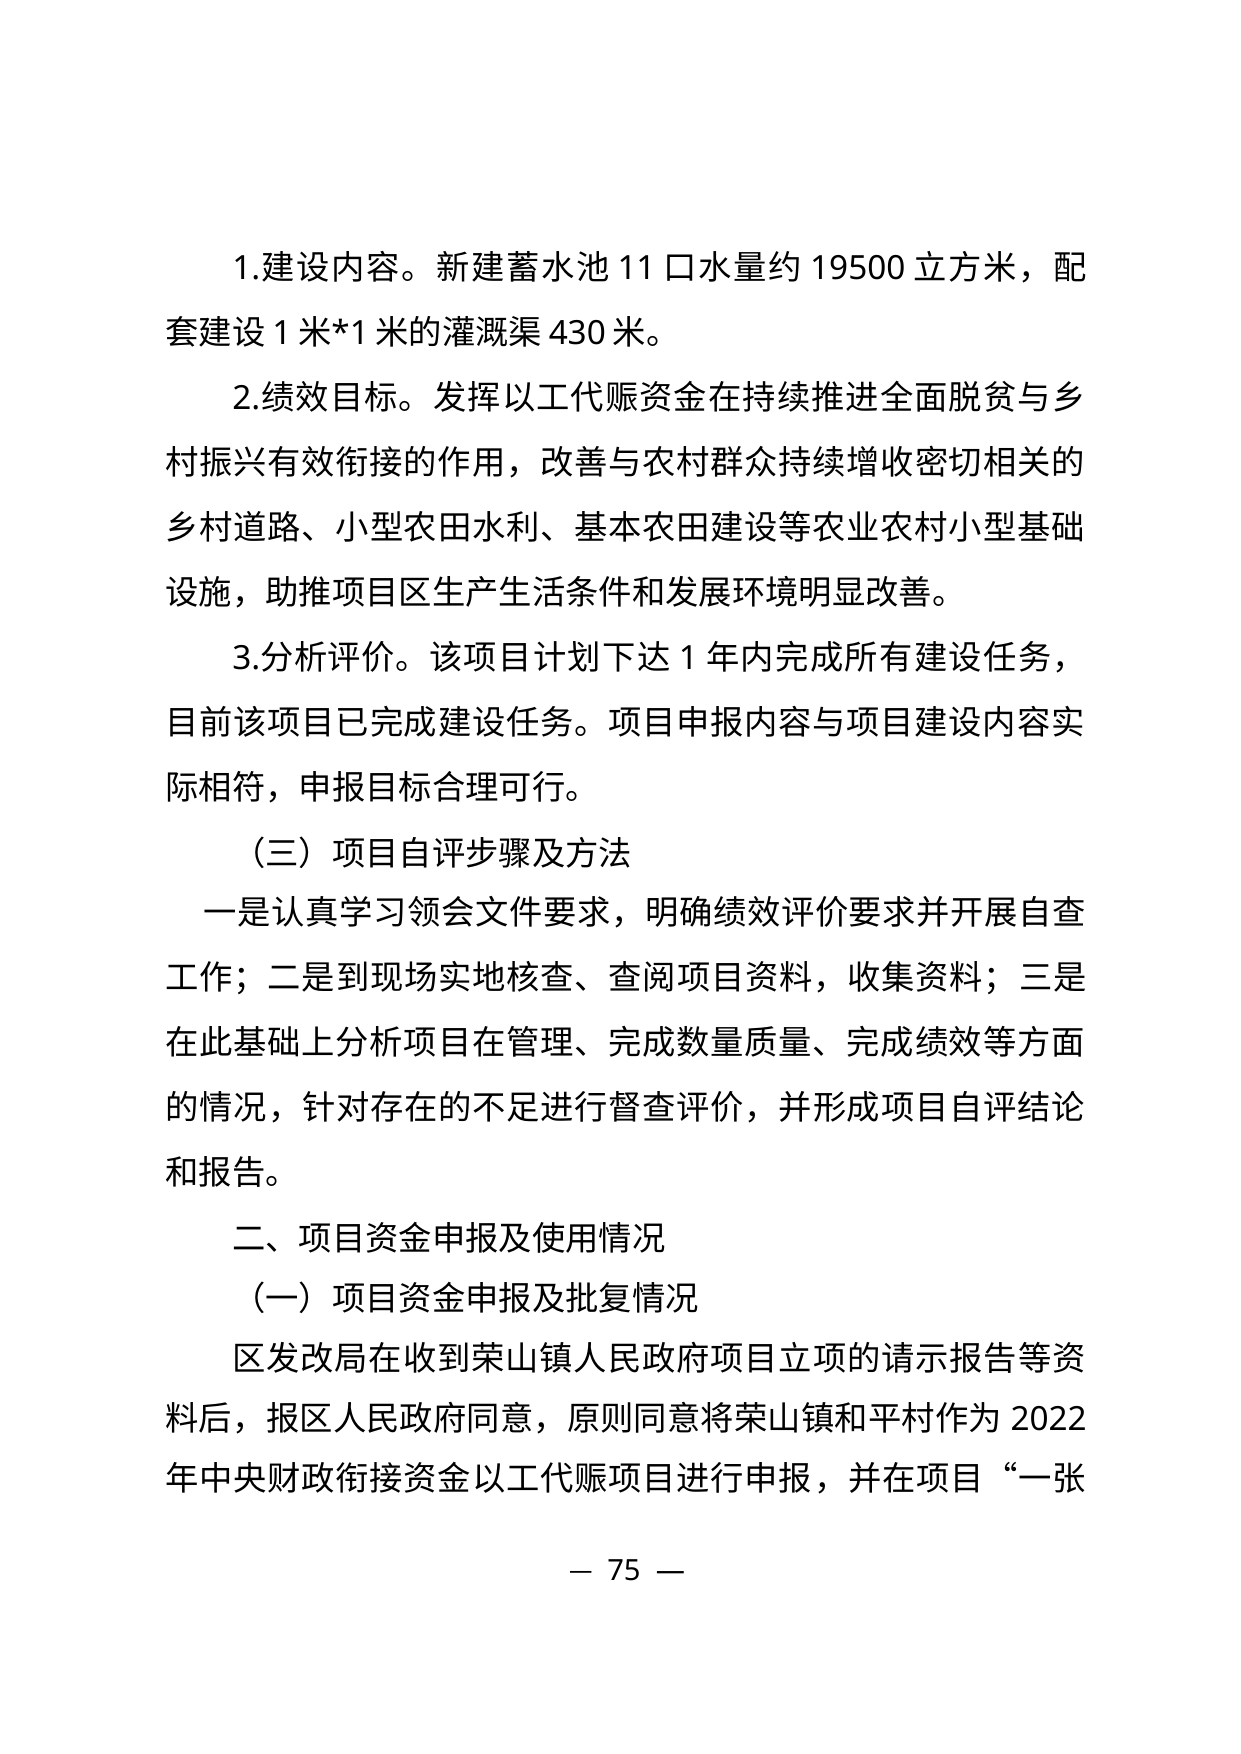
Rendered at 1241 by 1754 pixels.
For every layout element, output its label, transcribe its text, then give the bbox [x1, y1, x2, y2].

text 二、项目资金申报及使用情况 [165, 1203, 1087, 1263]
text 3.分析评价。该项目计划下达1年内完成所有建设任务，目前该项目已完成建设任务。项目申报内容与项目建设内容实际相符，申报目标合理可行。 [165, 623, 1087, 818]
text 1.建设内容。新建蓄水池11口水量约19500立方米，配套建设1米*1米的灌溉渠430米。 [165, 233, 1087, 363]
text （一）项目资金申报及批复情况 [165, 1263, 1087, 1323]
text 2.绩效目标。发挥以工代赈资金在持续推进全面脱贫与乡村振兴有效衔接的作用，改善与农村群众持续增收密切相关的乡村道路、小型农田水利、基本农田建设等农业农村小型基础设施，助推项目区生产生活条件和发展环境明显改善。 [165, 363, 1087, 623]
text 一是认真学习领会文件要求，明确绩效评价要求并开展自查工作；二是到现场实地核查、查阅项目资料，收集资料；三是在此基础上分析项目在管理、完成数量质量、完成绩效等方面的情况，针对存在的不足进行督查评价，并形成项目自评结论和报告。 [165, 878, 1087, 1203]
text （三）项目自评步骤及方法 [165, 818, 1087, 878]
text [165, 1323, 1087, 1503]
